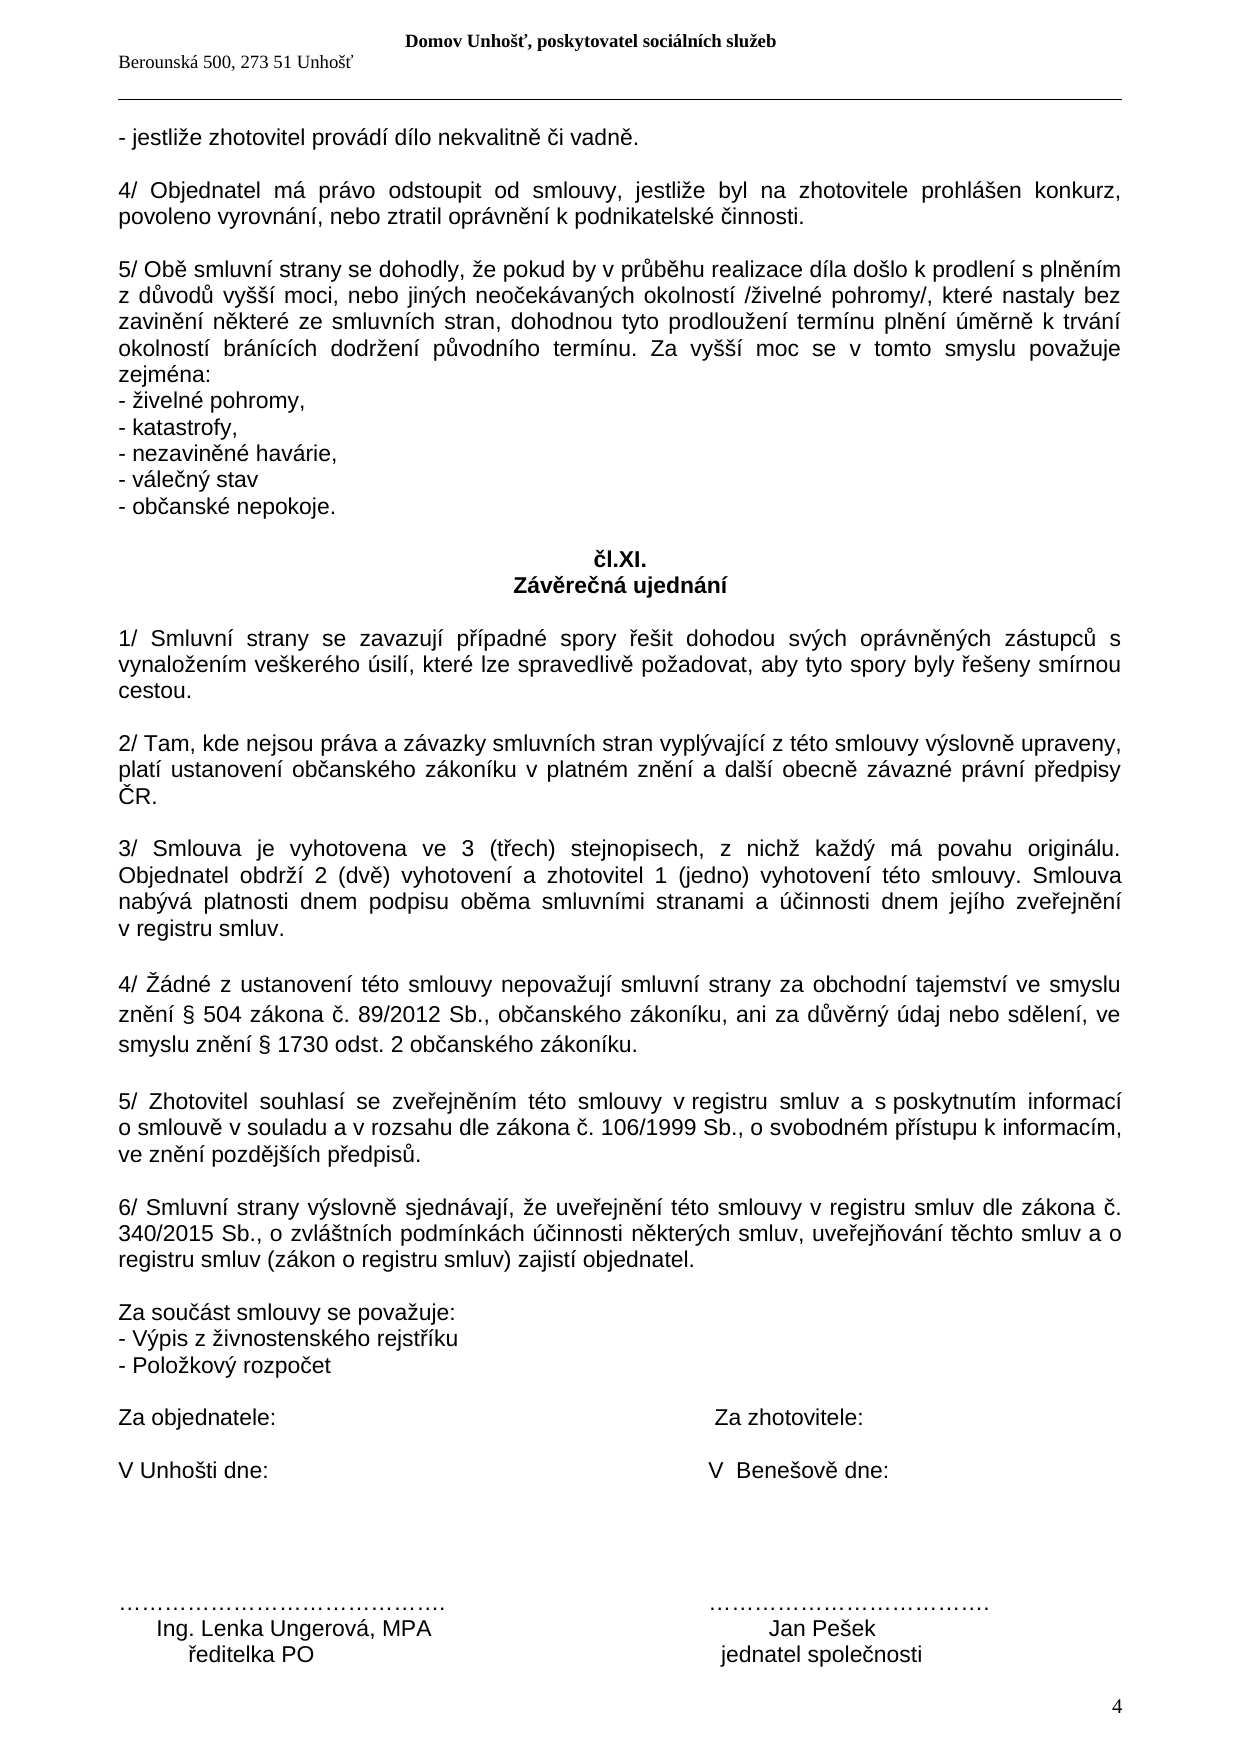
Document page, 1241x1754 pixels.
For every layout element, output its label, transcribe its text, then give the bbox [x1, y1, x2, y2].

text Ing. Lenka Ungerová, MPA Jan Pešek [118, 1615, 1122, 1641]
text - válečný stav [118, 466, 1122, 493]
text 4/ Žádné z ustanovení této smlouvy nepovažují smluvní strany za obchodní tajemství ve smyslu znění § 504 zákona č. 89/2012 Sb., občanského zákoníku, ani za důvěrný údaj nebo sdělení, ve smyslu znění § 1730 odst. 2 občanského zákoníku. [118, 971, 1122, 1058]
text - živelné pohromy, [118, 387, 1122, 414]
text 3/ Smlouva je vyhotovena ve 3 (třech) stejnopisech, z nichž každý má povahu originálu. Objednatel obdrží 2 (dvě) vyhotovení a zhotovitel 1 (jedno) vyhotovení této smlouvy. Smlouva nabývá platnosti dnem podpisu oběma smluvními stranami a účinnosti dnem jejího zveřejnění v registru smluv. [118, 835, 1122, 941]
text 1/ Smluvní strany se zavazují případné spory řešit dohodou svých oprávněných zástupců s vynaložením veškerého úsilí, které lze spravedlivě požadovat, aby tyto spory byly řešeny smírnou cestou. [118, 624, 1122, 704]
text - katastrofy, [118, 414, 1122, 440]
text - Výpis z živnostenského rejstříku [118, 1325, 1122, 1352]
text 4/ Objednatel má právo odstoupit od smlouvy, jestliže byl na zhotovitele prohlášen konkurz, povoleno vyrovnání, nebo ztratil oprávnění k podnikatelské činnosti. [118, 177, 1122, 229]
text - občanské nepokoje. [118, 493, 1122, 519]
text - jestliže zhotovitel provádí dílo nekvalitně či vadně. [118, 124, 1122, 150]
text Za součást smlouvy se považuje: [118, 1299, 1122, 1325]
text - nezaviněné havárie, [118, 440, 1122, 466]
text 5/ Zhotovitel souhlasí se zveřejněním této smlouvy v registru smluv a s poskytnutím informací o smlouvě v souladu a v rozsahu dle zákona č. 106/1999 Sb., o svobodném přístupu k informacím, ve znění pozdějších předpisů. [118, 1088, 1122, 1167]
text Závěrečná ujednání [118, 572, 1122, 598]
text ……………………………………. ………………………………. [118, 1589, 1122, 1615]
text V Unhošti dne: V Benešově dne: [118, 1457, 1122, 1483]
text čl.XI. [118, 546, 1122, 572]
text Za objednatele: Za zhotovitele: [118, 1404, 1122, 1431]
text 2/ Tam, kde nejsou práva a závazky smluvních stran vyplývající z této smlouvy výslovně upraveny, platí ustanovení občanského zákoníku v platném znění a další obecně závazné právní předpisy ČR. [118, 730, 1122, 809]
text 6/ Smluvní strany výslovně sjednávají, že uveřejnění této smlouvy v registru smluv dle zákona č. 340/2015 Sb., o zvláštních podmínkách účinnosti některých smluv, uveřejňování těchto smluv a o registru smluv (zákon o registru smluv) zajistí objednatel. [118, 1193, 1122, 1272]
text 5/ Obě smluvní strany se dohodly, že pokud by v průběhu realizace díla došlo k prodlení s plněním z důvodů vyšší moci, nebo jiných neočekávaných okolností /živelné pohromy/, které nastaly bez zavinění některé ze smluvních stran, dohodnou tyto prodloužení termínu plnění úměrně k trvání okolností bránících dodržení původního termínu. Za vyšší moc se v tomto smyslu považuje zejména: [118, 256, 1122, 387]
text ředitelka PO jednatel společnosti [118, 1641, 1122, 1668]
text - Položkový rozpočet [118, 1352, 1122, 1378]
